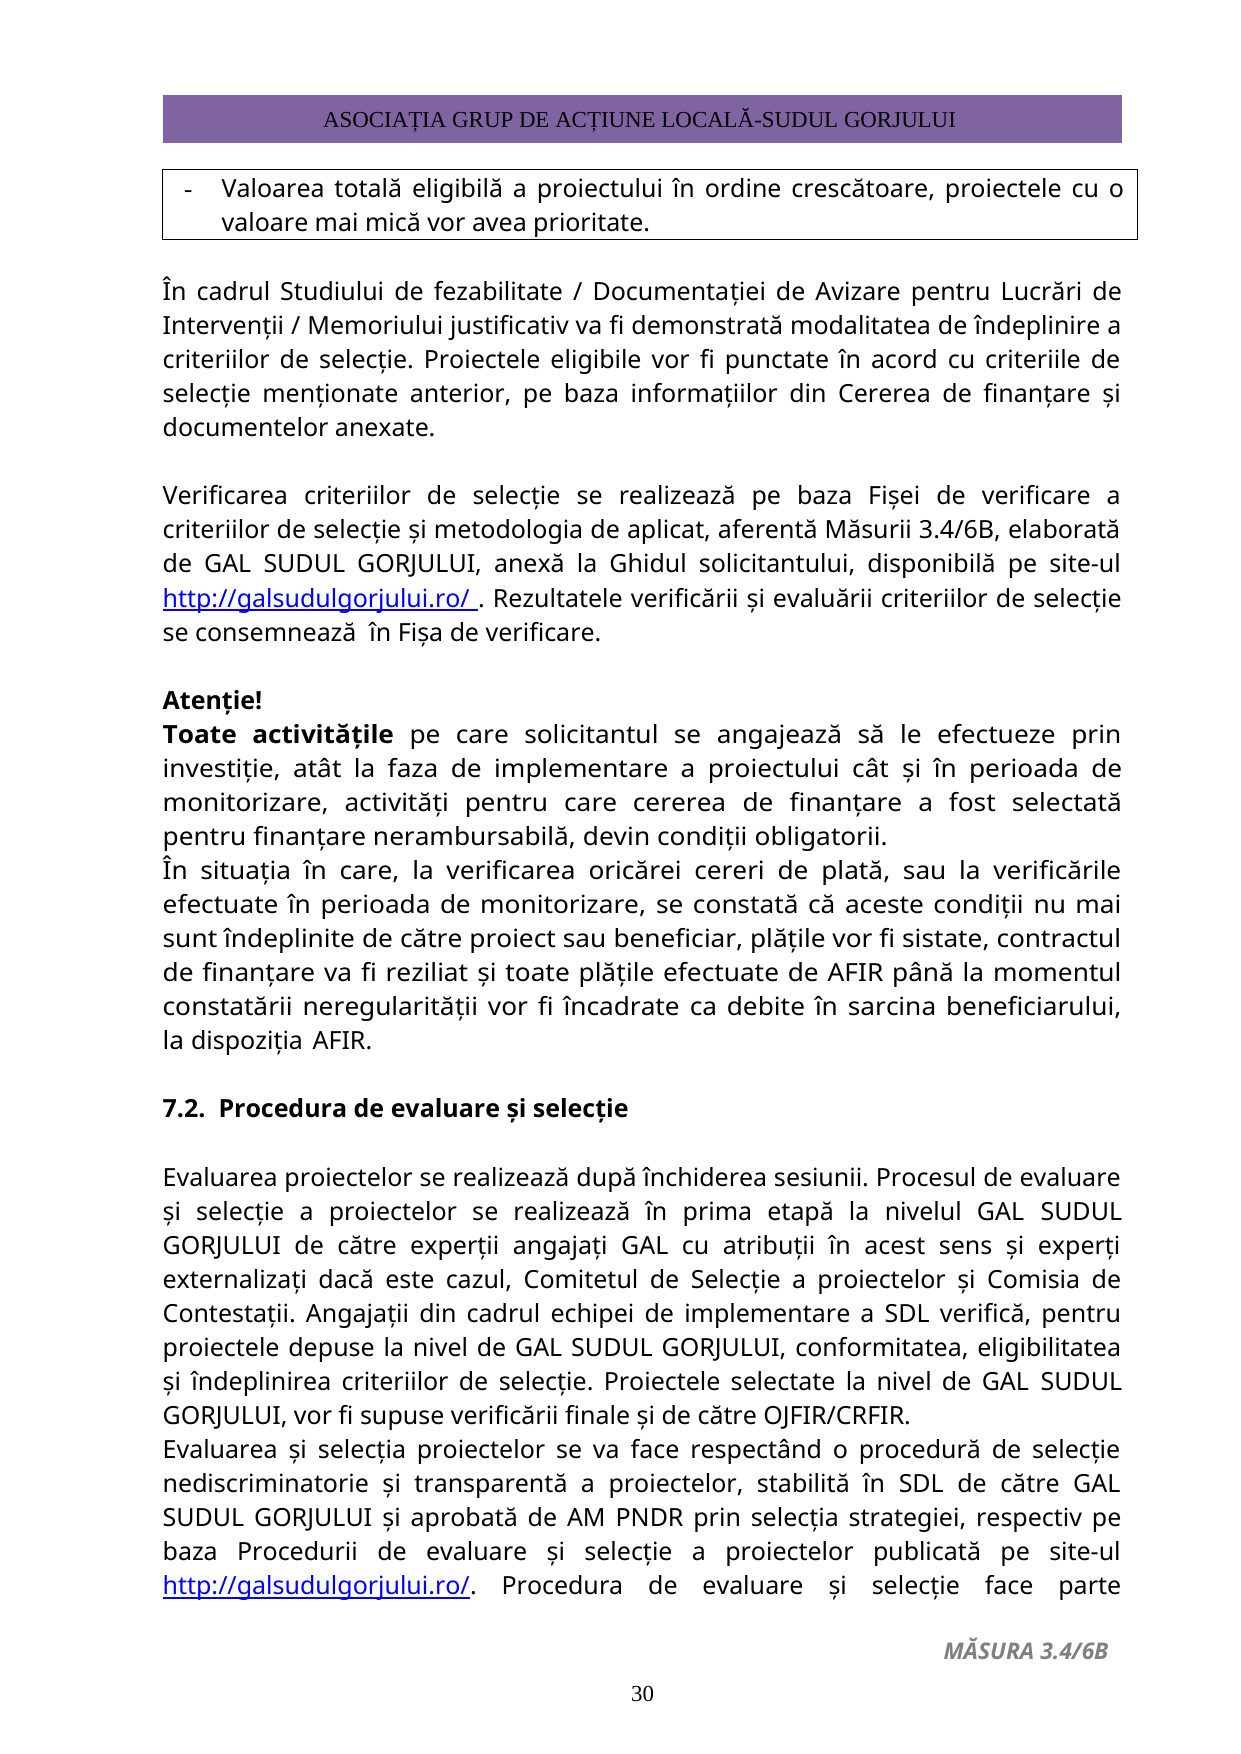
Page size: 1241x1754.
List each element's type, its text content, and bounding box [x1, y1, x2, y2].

text Toate activităţile pe care solicitantul se angajează să le efectueze prin investiţie, atât la faza de implementare a proiectului cât şi în perioada de monitorizare, activităţi pentru care cererea de finanţare a fost selectată pentru finanţare nerambursabilă, devin condiţii obligatorii. [162, 716, 1122, 853]
text În cadrul Studiului de fezabilitate / Documentaţiei de Avizare pentru Lucrări de Intervenţii / Memoriului justificativ va fi demonstrată modalitatea de îndeplinire a criteriilor de selecție. Proiectele eligibile vor fi punctate în acord cu criteriile de selecție menționate anterior, pe baza informațiilor din Cererea de finanțare și documentelor anexate. [162, 274, 1122, 444]
text Evaluarea proiectelor se realizează după închiderea sesiunii. Procesul de evaluare și selecție a proiectelor se realizează în prima etapă la nivelul GAL SUDUL GORJULUI de către experții angajați GAL cu atribuții în acest sens și experți externalizați dacă este cazul, Comitetul de Selecție a proiectelor și Comisia de Contestații. Angajații din cadrul echipei de implementare a SDL verifică, pentru proiectele depuse la nivel de GAL SUDUL GORJULUI, conformitatea, eligibilitatea și îndeplinirea criteriilor de selecție. Proiectele selectate la nivel de GAL SUDUL GORJULUI, vor fi supuse verificării finale și de către OJFIR/CRFIR. [162, 1159, 1122, 1432]
text În situaţia în care, la verificarea oricărei cereri de plată, sau la verificările efectuate în perioada de monitorizare, se constată că aceste condiţii nu mai sunt îndeplinite de către proiect sau beneficiar, plăţile vor fi sistate, contractul de finanţare va fi reziliat şi toate plăţile efectuate de AFIR până la momentul constatării neregularităţii vor fi încadrate ca debite în sarcina beneficiarului, la dispoziţia AFIR. [162, 853, 1122, 1057]
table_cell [163, 170, 1137, 238]
text Verificarea criteriilor de selecție se realizează pe baza Fișei de verificare a criteriilor de selecție și metodologia de aplicat, aferentă Măsurii 3.4/6B, elaborată de GAL SUDUL GORJULUI, anexă la Ghidul solicitantului, disponibilă pe site-ul http://galsudulgorjului.ro/ . Rezultatele verificării și evaluării criteriilor de selecție se consemnează în Fișa de verificare. [162, 478, 1122, 648]
text Atenție! [162, 682, 1122, 716]
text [162, 1432, 1122, 1602]
text 7.2. Procedura de evaluare și selecție [162, 1091, 1122, 1125]
